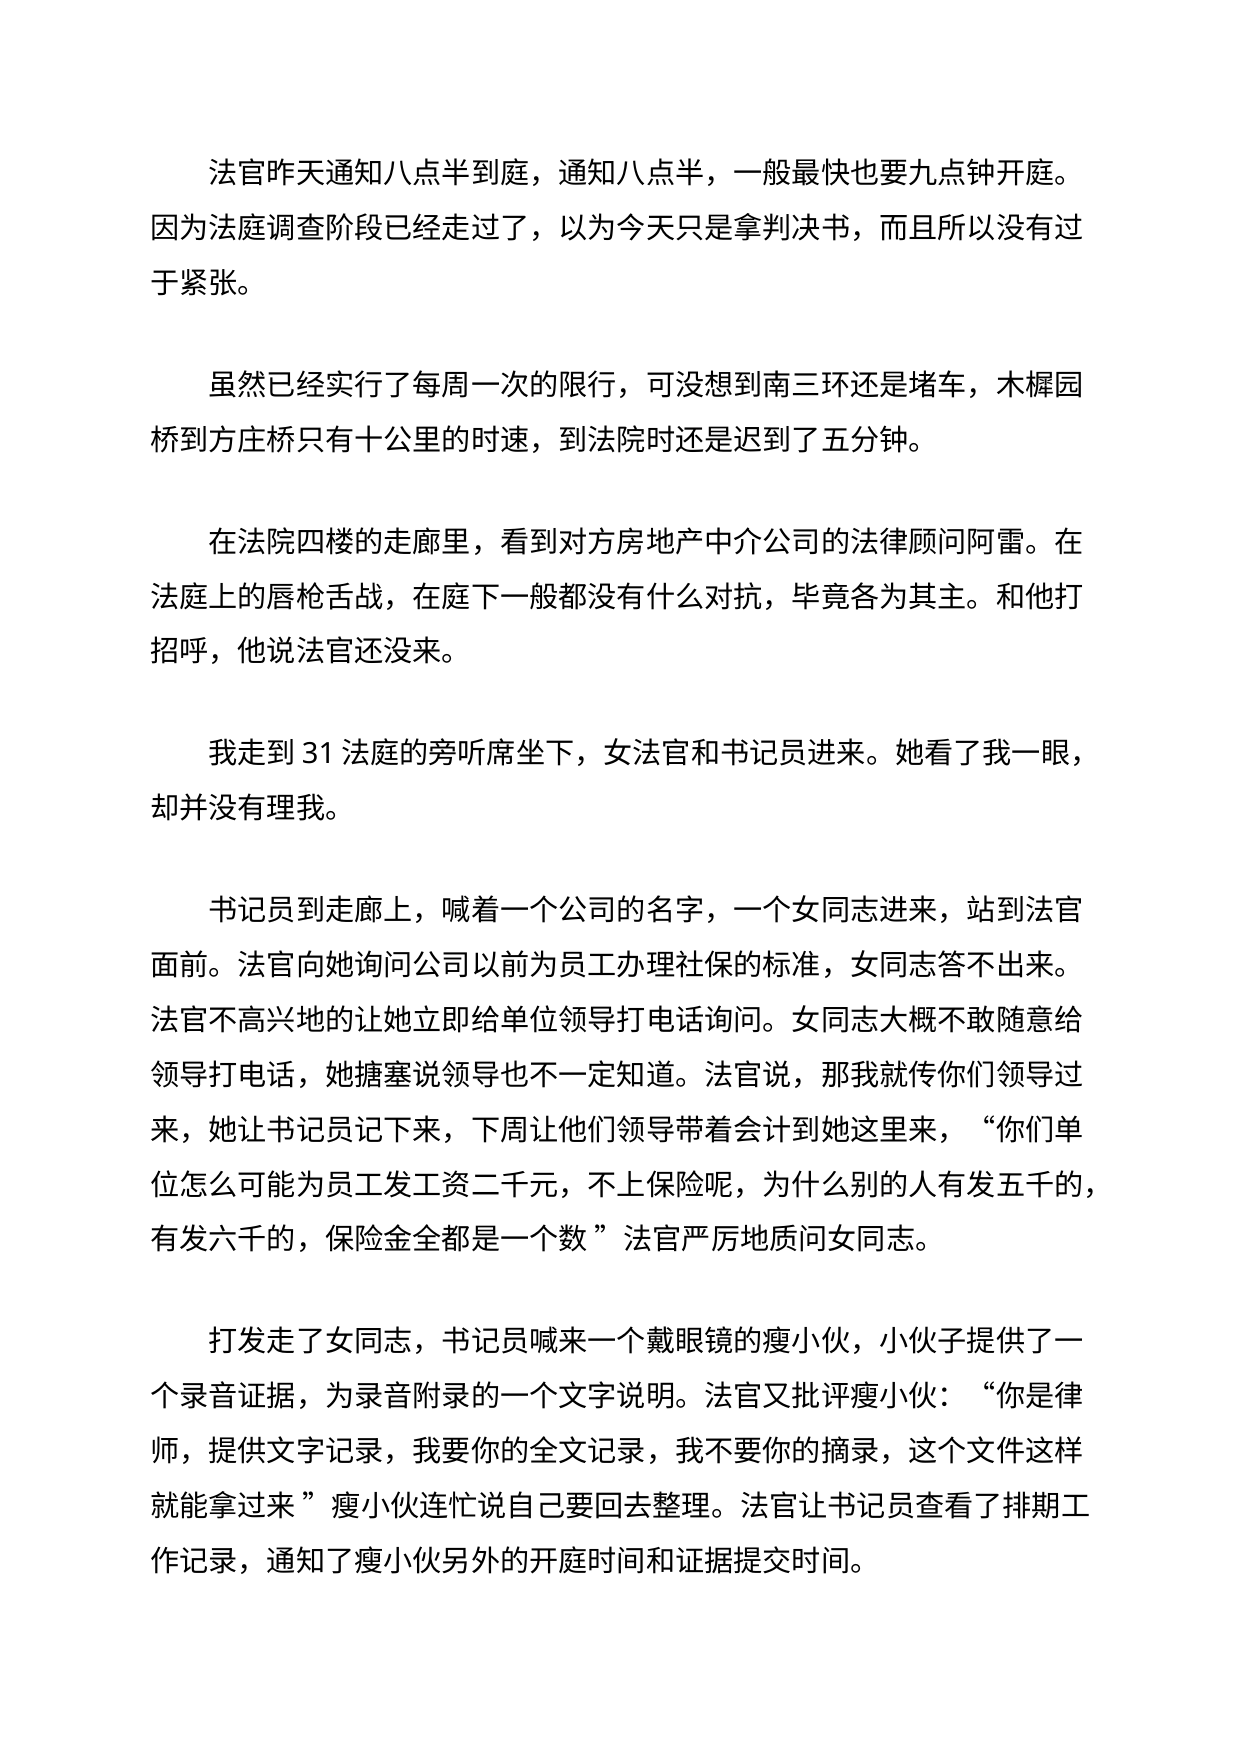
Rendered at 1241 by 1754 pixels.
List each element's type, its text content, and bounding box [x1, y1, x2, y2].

text 书记员到走廊上，喊着一个公司的名字，一个女同志进来，站到法官面前。法官向她询问公司以前为员工办理社保的标准，女同志答不出来。法官不高兴地的让她立即给单位领导打电话询问。女同志大概不敢随意给领导打电话，她搪塞说领导也不一定知道。法官说，那我就传你们领导过来，她让书记员记下来，下周让他们领导带着会计到她这里来，“你们单位怎么可能为员工发工资二千元，不上保险呢，为什么别的人有发五千的，有发六千的，保险金全都是一个数 ”法官严厉地质问女同志。 [150, 887, 1090, 1258]
text 在法院四楼的走廊里，看到对方房地产中介公司的法律顾问阿雷。在法庭上的唇枪舌战，在庭下一般都没有什么对抗，毕竟各为其主。和他打招呼，他说法官还没来。 [150, 518, 1090, 670]
text 我走到31法庭的旁听席坐下，女法官和书记员进来。她看了我一眼，却并没有理我。 [150, 730, 1090, 827]
text 法官昨天通知八点半到庭，通知八点半，一般最快也要九点钟开庭。因为法庭调查阶段已经走过了，以为今天只是拿判决书，而且所以没有过于紧张。 [150, 150, 1090, 302]
text 虽然已经实行了每周一次的限行，可没想到南三环还是堵车，木樨园桥到方庄桥只有十公里的时速，到法院时还是迟到了五分钟。 [150, 362, 1090, 459]
text 打发走了女同志，书记员喊来一个戴眼镜的瘦小伙，小伙子提供了一个录音证据，为录音附录的一个文字说明。法官又批评瘦小伙：“你是律师，提供文字记录，我要你的全文记录，我不要你的摘录，这个文件这样就能拿过来 ”瘦小伙连忙说自己要回去整理。法官让书记员查看了排期工作记录，通知了瘦小伙另外的开庭时间和证据提交时间。 [150, 1318, 1090, 1579]
